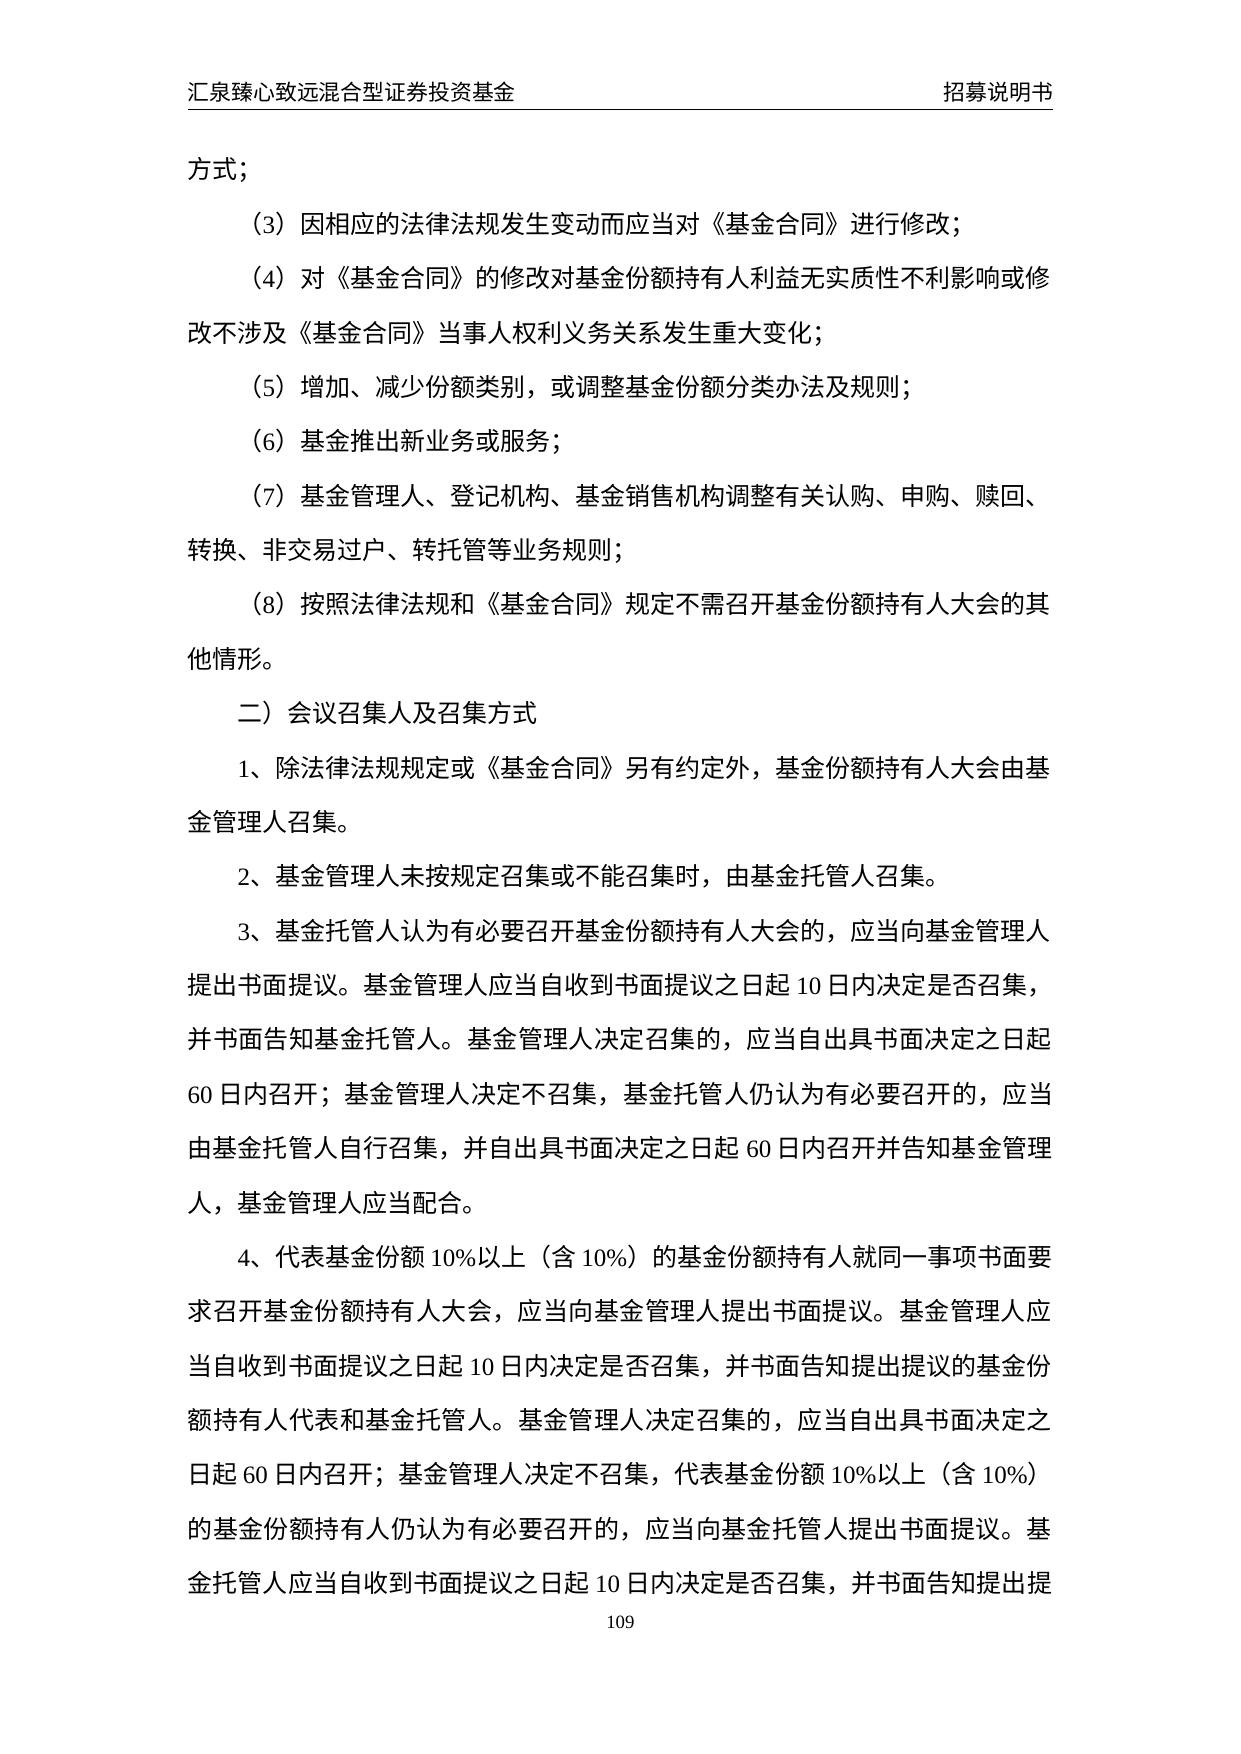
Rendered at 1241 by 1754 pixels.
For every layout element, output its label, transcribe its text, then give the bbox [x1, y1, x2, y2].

text （8）按照法律法规和《基金合同》规定不需召开基金份额持有人大会的其他情形。 [187, 585, 1053, 676]
text 2、基金管理人未按规定召集或不能召集时，由基金托管人召集。 [187, 857, 1053, 893]
text 1、除法律法规规定或《基金合同》另有约定外，基金份额持有人大会由基金管理人召集。 [187, 748, 1053, 839]
text （7）基金管理人、登记机构、基金销售机构调整有关认购、申购、赎回、转换、非交易过户、转托管等业务规则； [187, 476, 1053, 567]
text （5）增加、减少份额类别，或调整基金份额分类办法及规则； [187, 367, 1053, 404]
text （4）对《基金合同》的修改对基金份额持有人利益无实质性不利影响或修改不涉及《基金合同》当事人权利义务关系发生重大变化； [187, 259, 1053, 349]
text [187, 150, 1053, 186]
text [187, 1237, 1053, 1600]
text （6）基金推出新业务或服务； [187, 422, 1053, 458]
text 二）会议召集人及召集方式 [187, 694, 1053, 730]
text 3、基金托管人认为有必要召开基金份额持有人大会的，应当向基金管理人提出书面提议。基金管理人应当自收到书面提议之日起10日内决定是否召集，并书面告知基金托管人。基金管理人决定召集的，应当自出具书面决定之日起60日内召开；基金管理人决定不召集，基金托管人仍认为有必要召开的，应当由基金托管人自行召集，并自出具书面决定之日起60日内召开并告知基金管理人，基金管理人应当配合。 [187, 911, 1053, 1219]
text （3）因相应的法律法规发生变动而应当对《基金合同》进行修改； [187, 204, 1053, 241]
